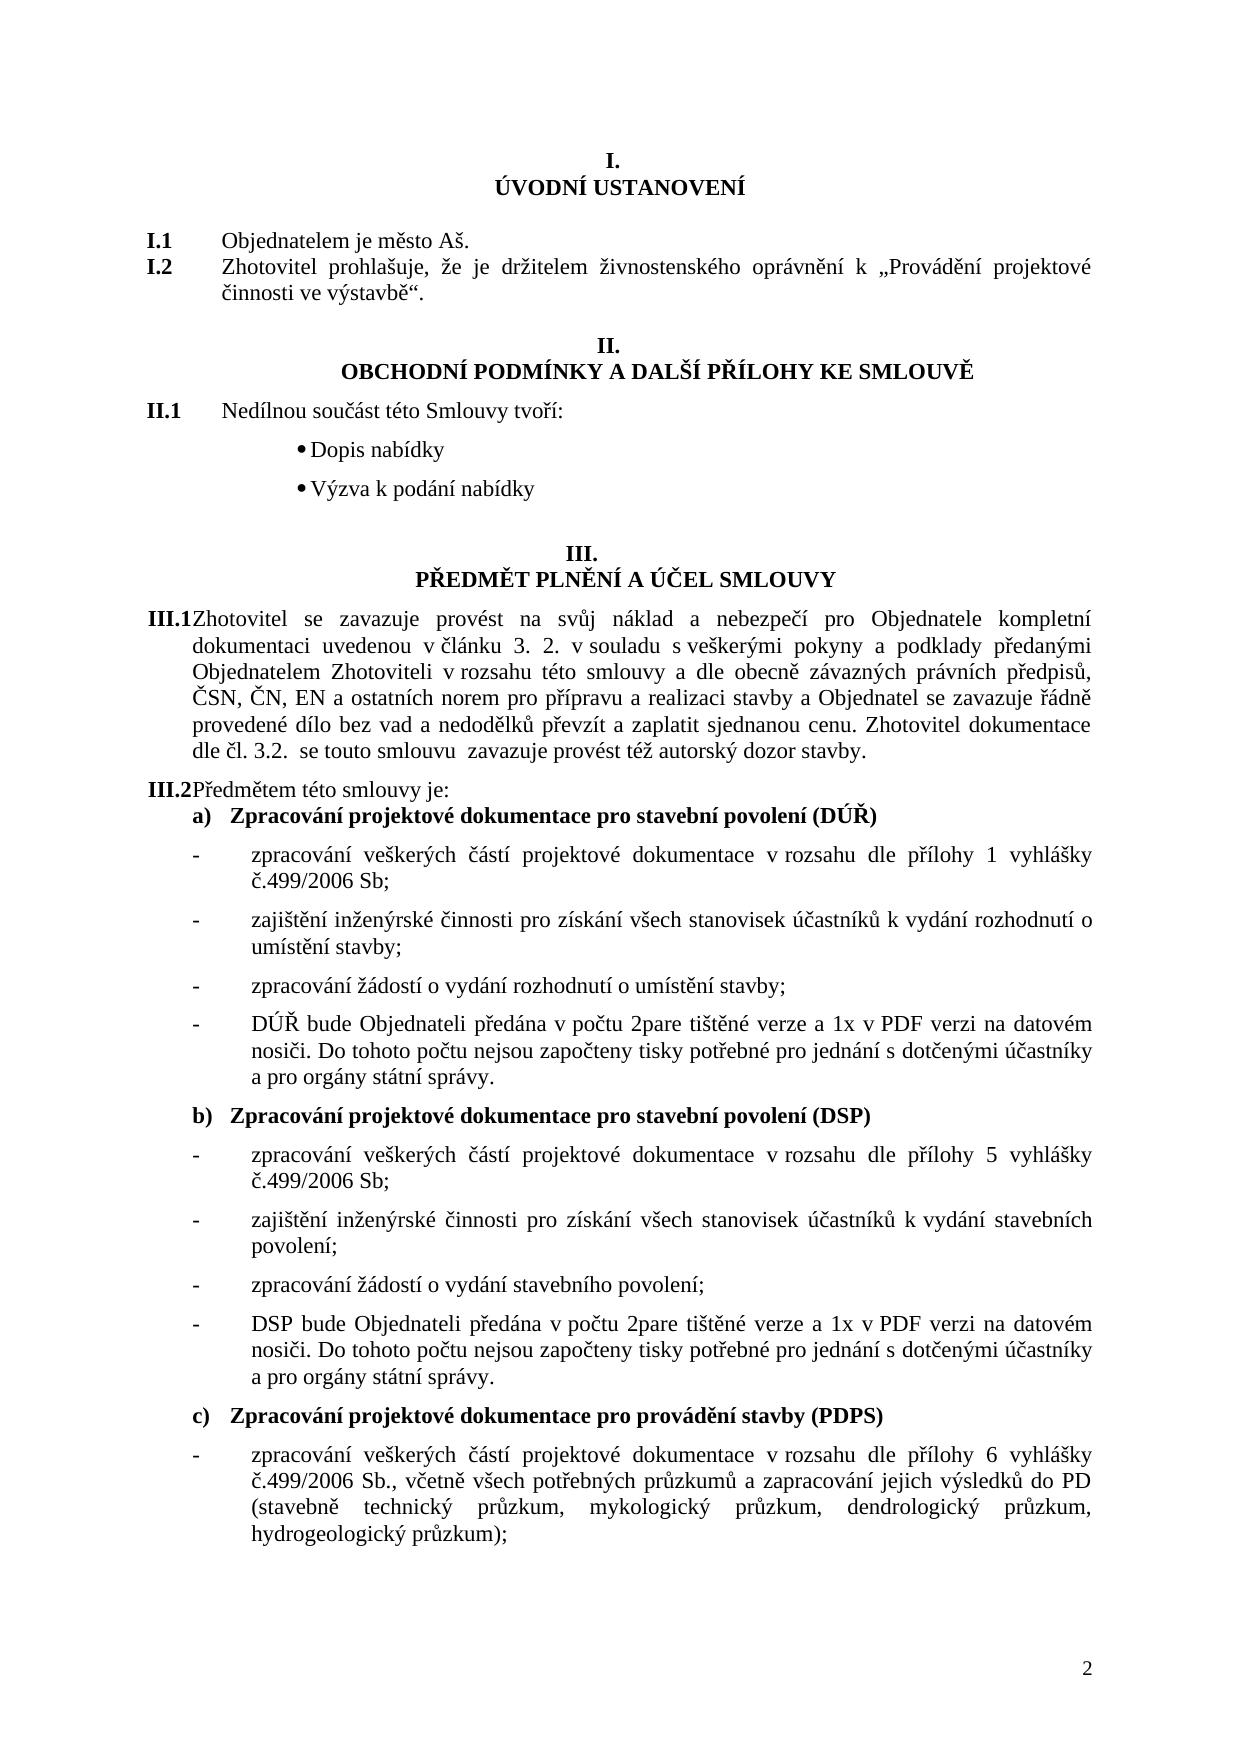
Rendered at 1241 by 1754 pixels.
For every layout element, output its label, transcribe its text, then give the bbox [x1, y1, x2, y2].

list Objednatelem je město Aš. [146, 227, 1093, 253]
list Zpracování projektové dokumentace pro stavební povolení (DÚŘ) [192, 802, 1093, 829]
list zpracování veškerých částí projektové dokumentace v rozsahu dle přílohy 1 vyhlášky č.499/2006 Sb; [192, 841, 1093, 894]
list zpracování veškerých částí projektové dokumentace v rozsahu dle přílohy 5 vyhlášky č.499/2006 Sb; [192, 1141, 1093, 1194]
list Předmětem této smlouvy je: [148, 776, 1093, 802]
list Zpracování projektové dokumentace pro provádění stavby (PDPS) [192, 1402, 1093, 1428]
list OBCHODNÍ PODMÍNKY A DALŠÍ PŘÍLOHY KE SMLOUVĚ [185, 332, 1093, 385]
list zajištění inženýrské činnosti pro získání všech stanovisek účastníků k vydání rozhodnutí o umístění stavby; [192, 906, 1093, 959]
text PŘEDMĚT PLNĚNÍ A ÚČEL SMLOUVY [148, 567, 1093, 593]
list zpracování veškerých částí projektové dokumentace v rozsahu dle přílohy 6 vyhlášky č.499/2006 Sb., včetně všech potřebných průzkumů a zapracování jejich výsledků do PD (stavebně technický průzkum, mykologický průzkum, dendrologický průzkum, hydrogeologický průzkum); [192, 1441, 1093, 1546]
list Zhotovitel se zavazuje provést na svůj náklad a nebezpečí pro Objednatele kompletní dokumentaci uvedenou v článku 3. 2. v souladu s veškerými pokyny a podklady předanými Objednatelem Zhotoviteli v rozsahu této smlouvy a dle obecně závazných právních předpisů, ČSN, ČN, EN a ostatních norem pro přípravu a realizaci stavby a Objednatel se zavazuje řádně provedené dílo bez vad a nedodělků převzít a zaplatit sjednanou cenu. Zhotovitel dokumentace dle čl. 3.2. se touto smlouvu zavazuje provést též autorský dozor stavby. [148, 605, 1093, 763]
list Zhotovitel prohlašuje, že je držitelem živnostenského oprávnění k „Provádění projektové činnosti ve výstavbě“. [146, 253, 1093, 306]
list Zpracování projektové dokumentace pro stavební povolení (DSP) [192, 1102, 1093, 1128]
list Výzva k podání nabídky [298, 475, 1093, 501]
list zpracování žádostí o vydání stavebního povolení; [192, 1271, 1093, 1298]
list Dopis nabídky [298, 436, 1093, 462]
list DSP bude Objednateli předána v počtu 2pare tištěné verze a 1x v PDF verzi na datovém nosiči. Do tohoto počtu nejsou započteny tisky potřebné pro jednání s dotčenými účastníky a pro orgány státní správy. [192, 1310, 1093, 1389]
text ÚVODNÍ USTANOVENÍ [148, 174, 1093, 200]
list zajištění inženýrské činnosti pro získání všech stanovisek účastníků k vydání stavebních povolení; [192, 1206, 1093, 1259]
list zpracování žádostí o vydání rozhodnutí o umístění stavby; [192, 972, 1093, 998]
list Nedílnou součást této Smlouvy tvoří: [146, 397, 1093, 424]
list DÚŘ bude Objednateli předána v počtu 2pare tištěné verze a 1x v PDF verzi na datovém nosiči. Do tohoto počtu nejsou započteny tisky potřebné pro jednání s dotčenými účastníky a pro orgány státní správy. [192, 1011, 1093, 1089]
